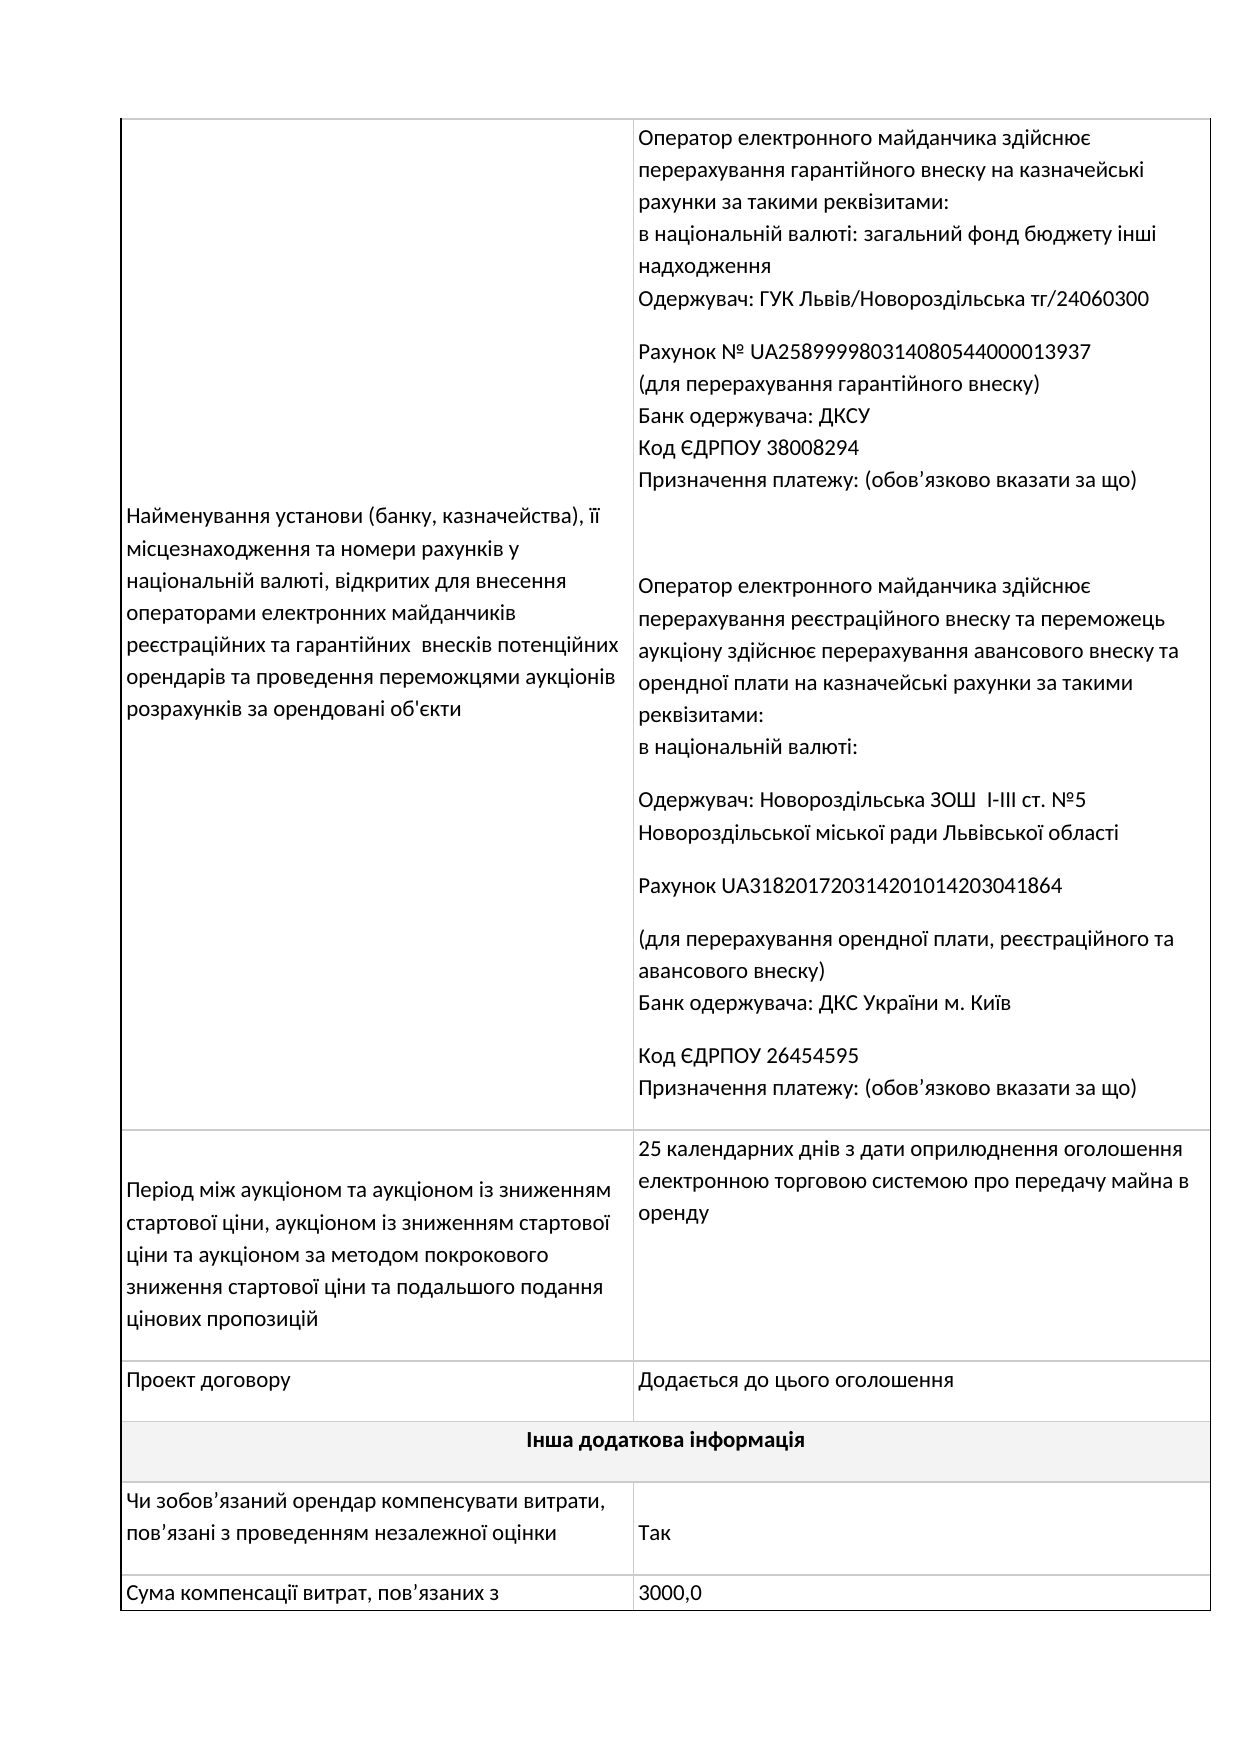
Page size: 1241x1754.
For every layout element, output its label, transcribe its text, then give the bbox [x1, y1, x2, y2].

table_cell Період між аукціоном та аукціоном із зниженням стартової ціни, аукціоном із зниженням стартової ціни та аукціоном за методом покрокового зниження стартової ціни та подальшого подання цінових пропозицій [122, 1131, 633, 1360]
table_cell Чи зобов’язаний орендар компенсувати витрати, пов’язані з проведенням незалежної оцінки [122, 1483, 633, 1574]
table_cell Найменування установи (банку, казначейства), її місцезнаходження та номери рахунків у національній валюті, відкритих для внесення операторами електронних майданчиків реєстраційних та гарантійних внесків потенційних орендарів та проведення переможцями аукціонів розрахунків за орендовані об'єкти [122, 120, 633, 1129]
table_cell 25 календарних днів з дати оприлюднення оголошення електронною торговою системою про передачу майна в оренду [634, 1131, 1210, 1360]
table_cell Додається до цього оголошення [634, 1362, 1210, 1421]
table_cell Оператор електронного майданчика здійснює перерахування гарантійного внеску на казначейські рахунки за такими реквізитами: в національній валюті: загальний фонд бюджету інші надходження Одержувач: ГУК Львiв/Новороздільська тг/24060300 Рахунок № UA258999980314080544000013937 (для перерахування гарантійного внеску) Банк одержувача: ДКСУ Код ЄДРПОУ 38008294 Призначення платежу: (обов’язково вказати за що) Оператор електронного майданчика здійснює перерахування реєстраційного внеску та переможець аукціону здійснює перерахування авансового внеску та орендної плати на казначейські рахунки за такими реквізитами: в національній валюті: Одержувач: Новороздільська ЗОШ І-ІІІ ст. №5 Новороздільської міської ради Львівської області Рахунок UA318201720314201014203041864 (для перерахування орендної плати, реєстраційного та авансового внеску) Банк одержувача: ДКС України м. Київ Код ЄДРПОУ 26454595 Призначення платежу: (обов’язково вказати за що) [634, 120, 1210, 1129]
table_cell Інша додаткова інформація [122, 1422, 1210, 1481]
table_cell Проект договору [122, 1362, 633, 1421]
table_cell Так [634, 1483, 1210, 1574]
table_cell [122, 1576, 633, 1610]
table_cell 3000,0 [634, 1576, 1210, 1610]
